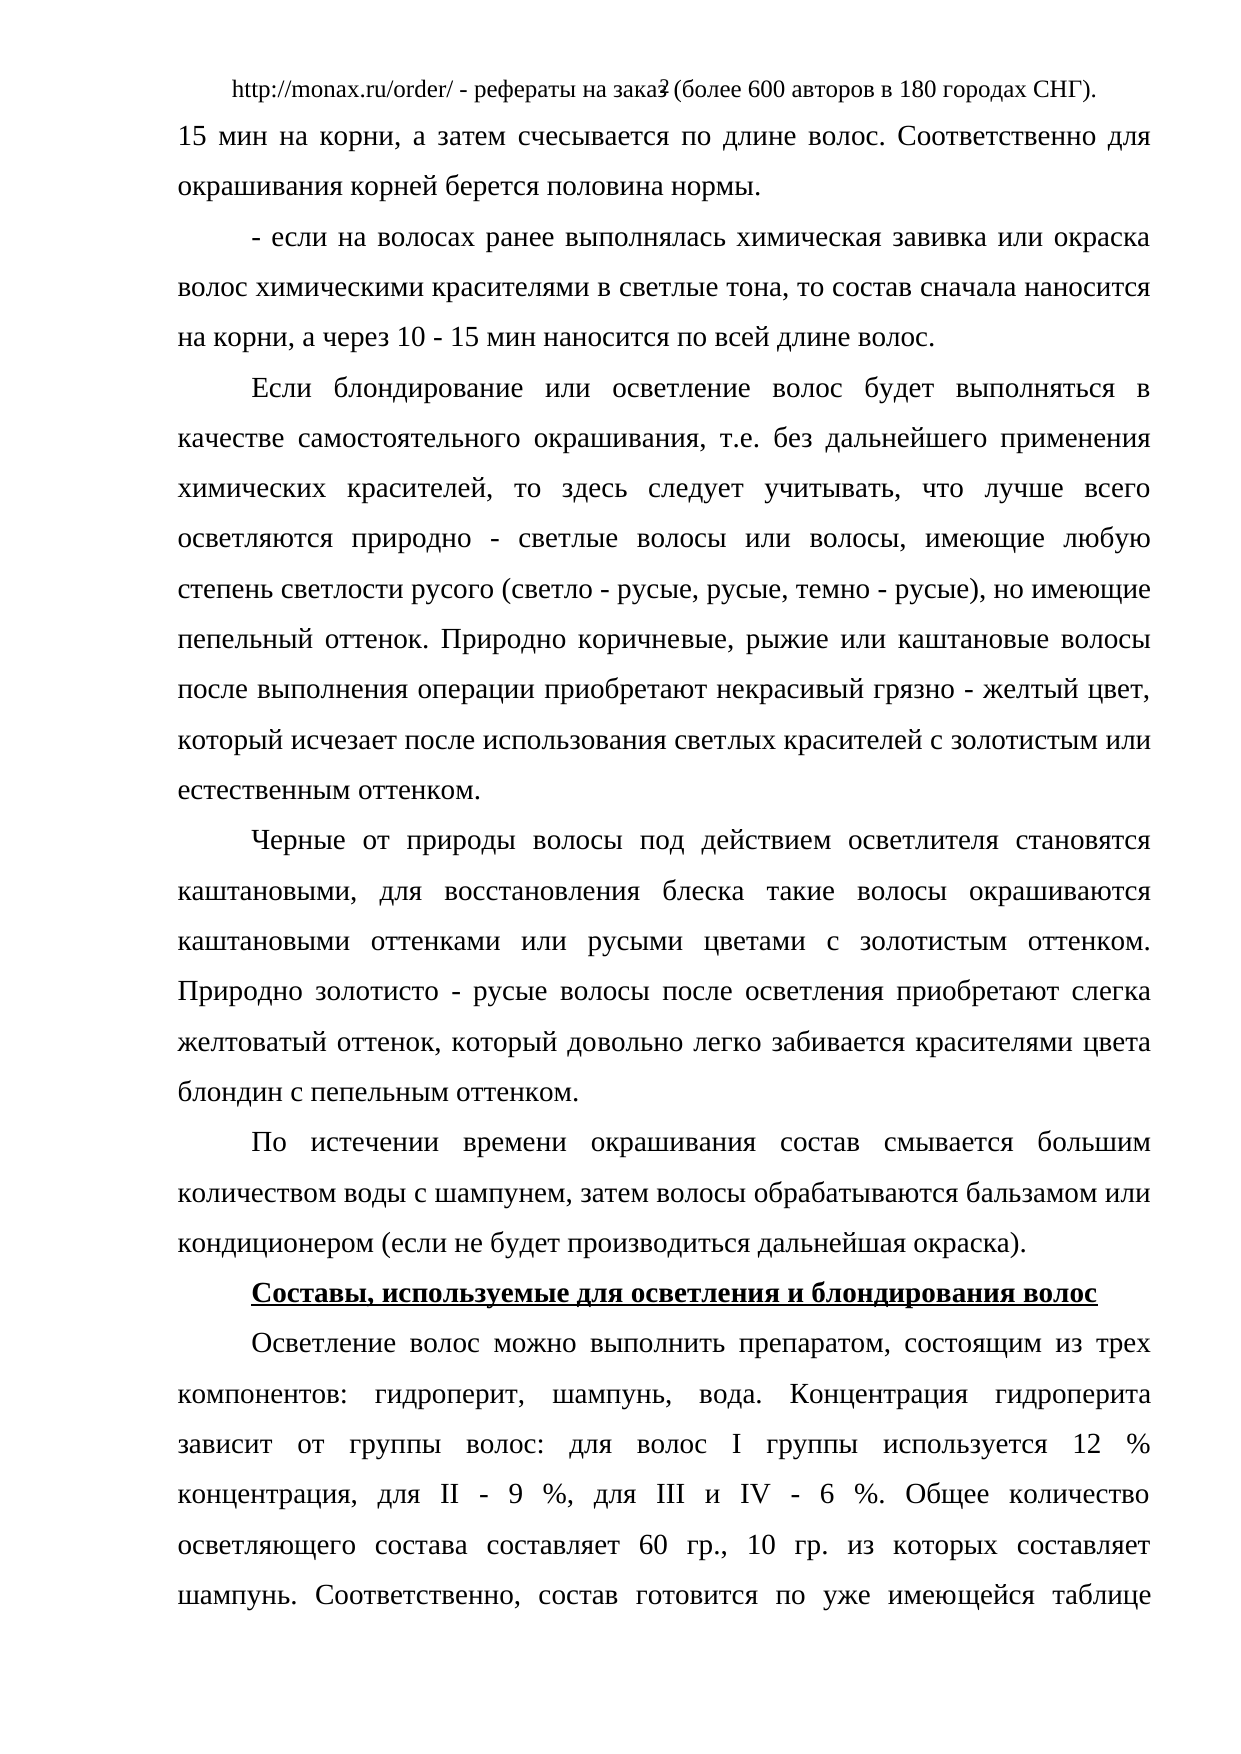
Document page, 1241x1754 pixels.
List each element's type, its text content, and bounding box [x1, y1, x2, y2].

text По истечении времени окрашивания состав смывается большим количеством воды с шампунем, затем волосы обрабатываются бальзамом или кондиционером (если не будет производиться дальнейшая окраска). [177, 1124, 1152, 1258]
text - если на волосах ранее выполнялась химическая завивка или окраска волос химическими красителями в светлые тона, то состав сначала наносится на корни, а через 10 - 15 мин наносится по всей длине волос. [177, 219, 1152, 353]
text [177, 118, 1152, 202]
text Составы, используемые для осветления и блондирования волос [177, 1275, 1152, 1309]
text Черные от природы волосы под действием осветлителя становятся каштановыми, для восстановления блеска такие волосы окрашиваются каштановыми оттенками или русыми цветами с золотистым оттенком. Природно золотисто - русые волосы после осветления приобретают слегка желтоватый оттенок, который довольно легко забивается красителями цвета блондин с пепельным оттенком. [177, 822, 1152, 1108]
text Если блондирование или осветление волос будет выполняться в качестве самостоятельного окрашивания, т.е. без дальнейшего применения химических красителей, то здесь следует учитывать, что лучше всего осветляются природно - светлые волосы или волосы, имеющие любую степень светлости русого (светло - русые, русые, темно - русые), но имеющие пепельный оттенок. Природно коричневые, рыжие или каштановые волосы после выполнения операции приобретают некрасивый грязно - желтый цвет, который исчезает после использования светлых красителей с золотистым или естественным оттенком. [177, 370, 1152, 806]
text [177, 1326, 1152, 1611]
